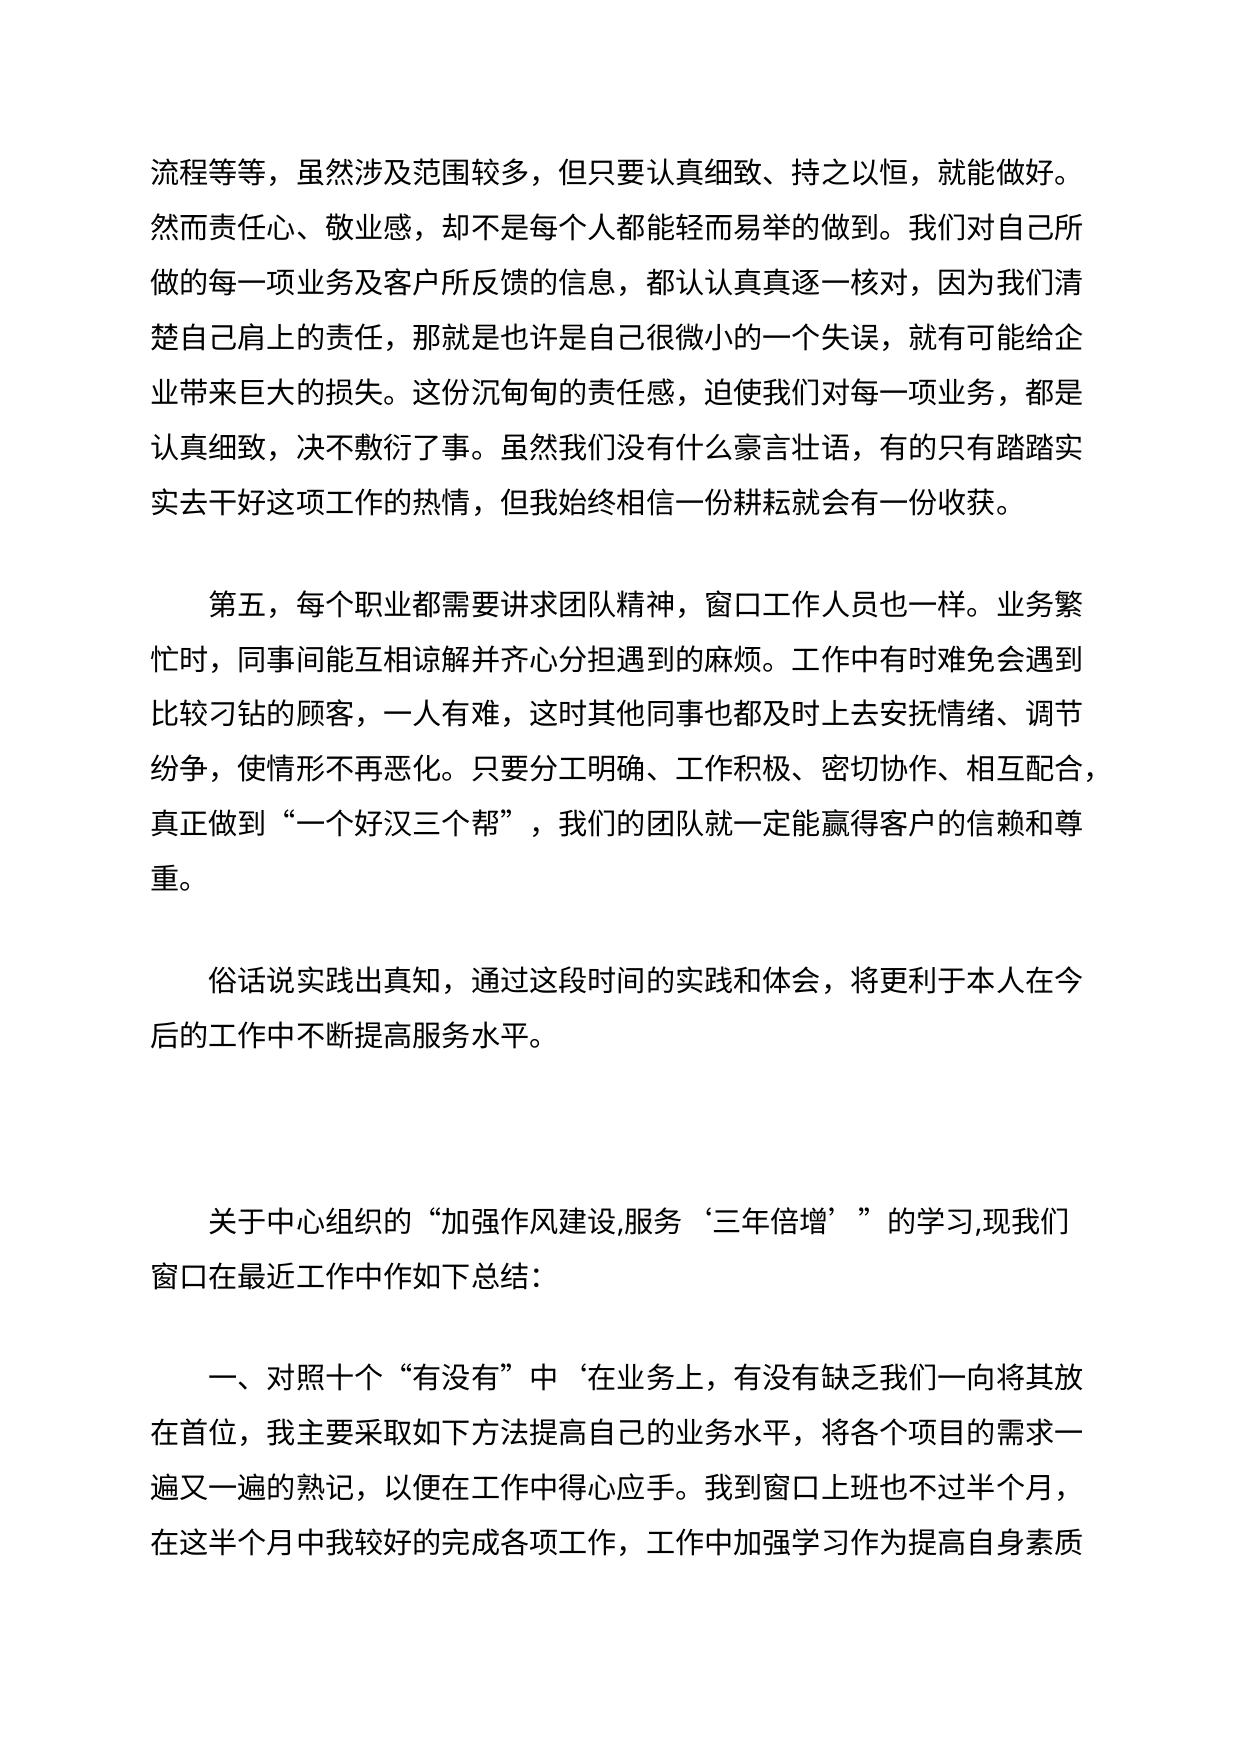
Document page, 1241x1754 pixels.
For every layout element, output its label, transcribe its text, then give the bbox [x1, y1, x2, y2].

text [150, 150, 1090, 522]
text 第五，每个职业都需要讲求团队精神，窗口工作人员也一样。业务繁忙时，同事间能互相谅解并齐心分担遇到的麻烦。工作中有时难免会遇到比较刁钻的顾客，一人有难，这时其他同事也都及时上去安抚情绪、调节纷争，使情形不再恶化。只要分工明确、工作积极、密切协作、相互配合，真正做到“一个好汉三个帮”，我们的团队就一定能赢得客户的信赖和尊重。 [150, 581, 1090, 898]
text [150, 1355, 1090, 1562]
text 俗话说实践出真知，通过这段时间的实践和体会，将更利于本人在今后的工作中不断提高服务水平。 [150, 957, 1090, 1054]
text 关于中心组织的“加强作风建设,服务‘三年倍增’”的学习,现我们窗口在最近工作中作如下总结： [150, 1198, 1090, 1296]
